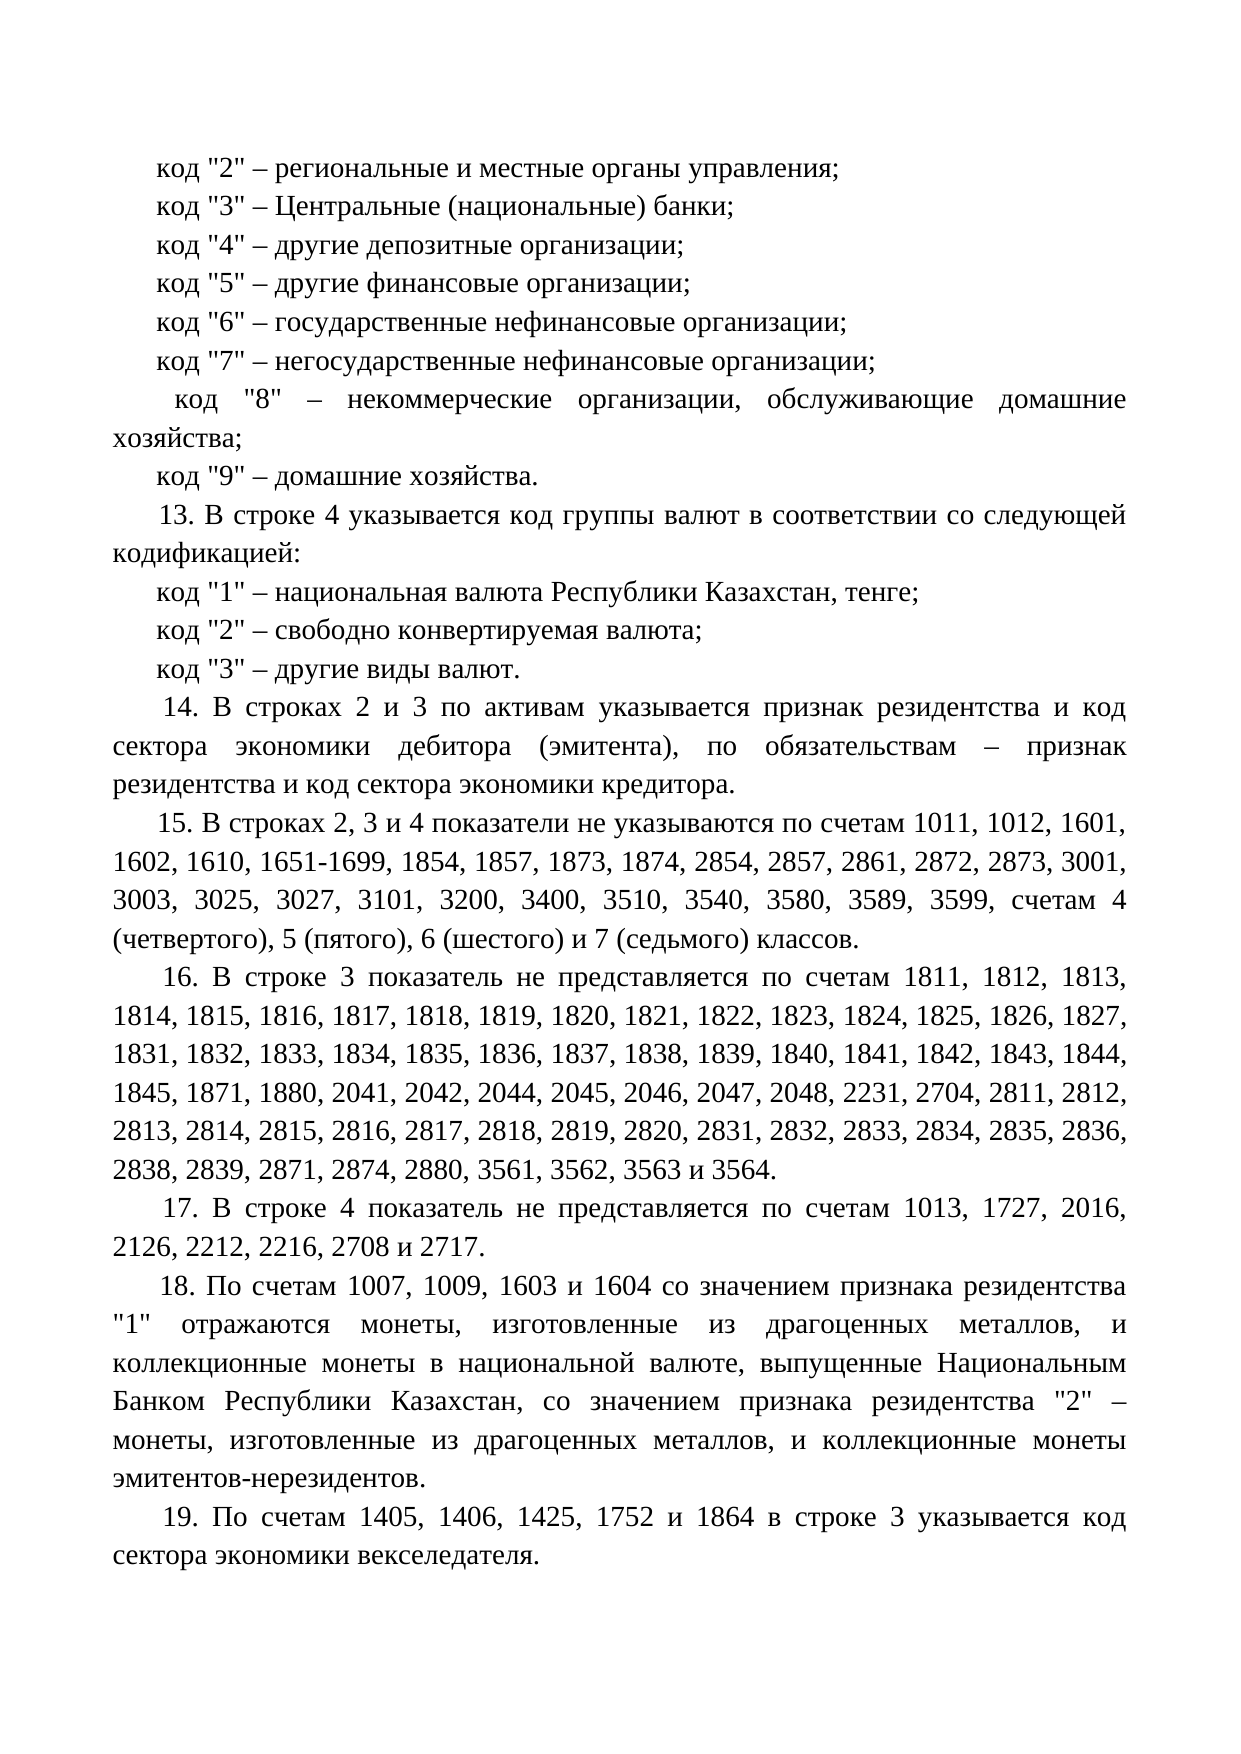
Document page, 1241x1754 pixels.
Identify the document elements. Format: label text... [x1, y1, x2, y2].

text код "9" – домашние хозяйства. [112, 458, 1128, 492]
text код "3" – Центральные (национальные) банки; [112, 188, 1128, 222]
text код "4" – другие депозитные организации; [112, 227, 1128, 261]
text 15. В строках 2, 3 и 4 показатели не указываются по счетам 1011, 1012, 1601, 1602, 1610, 1651-1699, 1854, 1857, 1873, 1874, 2854, 2857, 2861, 2872, 2873, 3001, 3003, 3025, 3027, 3101, 3200, 3400, 3510, 3540, 3580, 3589, 3599, счетам 4 (четвертого), 5 (пятого), 6 (шестого) и 7 (седьмого) классов. [112, 805, 1128, 954]
text код "7" – негосударственные нефинансовые организации; [112, 343, 1128, 376]
text 14. В строках 2 и 3 по активам указывается признак резидентства и код сектора экономики дебитора (эмитента), по обязательствам – признак резидентства и код сектора экономики кредитора. [112, 689, 1128, 800]
text 19. По счетам 1405, 1406, 1425, 1752 и 1864 в строке 3 указывается код сектора экономики векселедателя. [112, 1499, 1128, 1571]
text 16. В строке 3 показатель не представляется по счетам 1811, 1812, 1813, 1814, 1815, 1816, 1817, 1818, 1819, 1820, 1821, 1822, 1823, 1824, 1825, 1826, 1827, 1831, 1832, 1833, 1834, 1835, 1836, 1837, 1838, 1839, 1840, 1841, 1842, 1843, 1844, 1845, 1871, 1880, 2041, 2042, 2044, 2045, 2046, 2047, 2048, 2231, 2704, 2811, 2812, 2813, 2814, 2815, 2816, 2817, 2818, 2819, 2820, 2831, 2832, 2833, 2834, 2835, 2836, 2838, 2839, 2871, 2874, 2880, 3561, 3562, 3563 и 3564. [112, 959, 1128, 1186]
text 13. В строке 4 указывается код группы валют в соответствии со следующей кодификацией: [112, 497, 1128, 569]
text код "3" – другие виды валют. [112, 651, 1128, 684]
text 18. По счетам 1007, 1009, 1603 и 1604 со значением признака резидентства "1" отражаются монеты, изготовленные из драгоценных металлов, и коллекционные монеты в национальной валюте, выпущенные Национальным Банком Республики Казахстан, со значением признака резидентства "2" – монеты, изготовленные из драгоценных металлов, и коллекционные монеты эмитентов-нерезидентов. [112, 1268, 1128, 1494]
text код "2" – свободно конвертируемая валюта; [112, 612, 1128, 646]
text код "6" – государственные нефинансовые организации; [112, 304, 1128, 338]
text 17. В строке 4 показатель не представляется по счетам 1013, 1727, 2016, 2126, 2212, 2216, 2708 и 2717. [112, 1191, 1128, 1263]
text код "1" – национальная валюта Республики Казахстан, тенге; [112, 574, 1128, 607]
text код "5" – другие финансовые организации; [112, 266, 1128, 299]
text код "8" – некоммерческие организации, обслуживающие домашние хозяйства; [112, 381, 1128, 453]
text код "2" – региональные и местные органы управления; [112, 150, 1128, 183]
